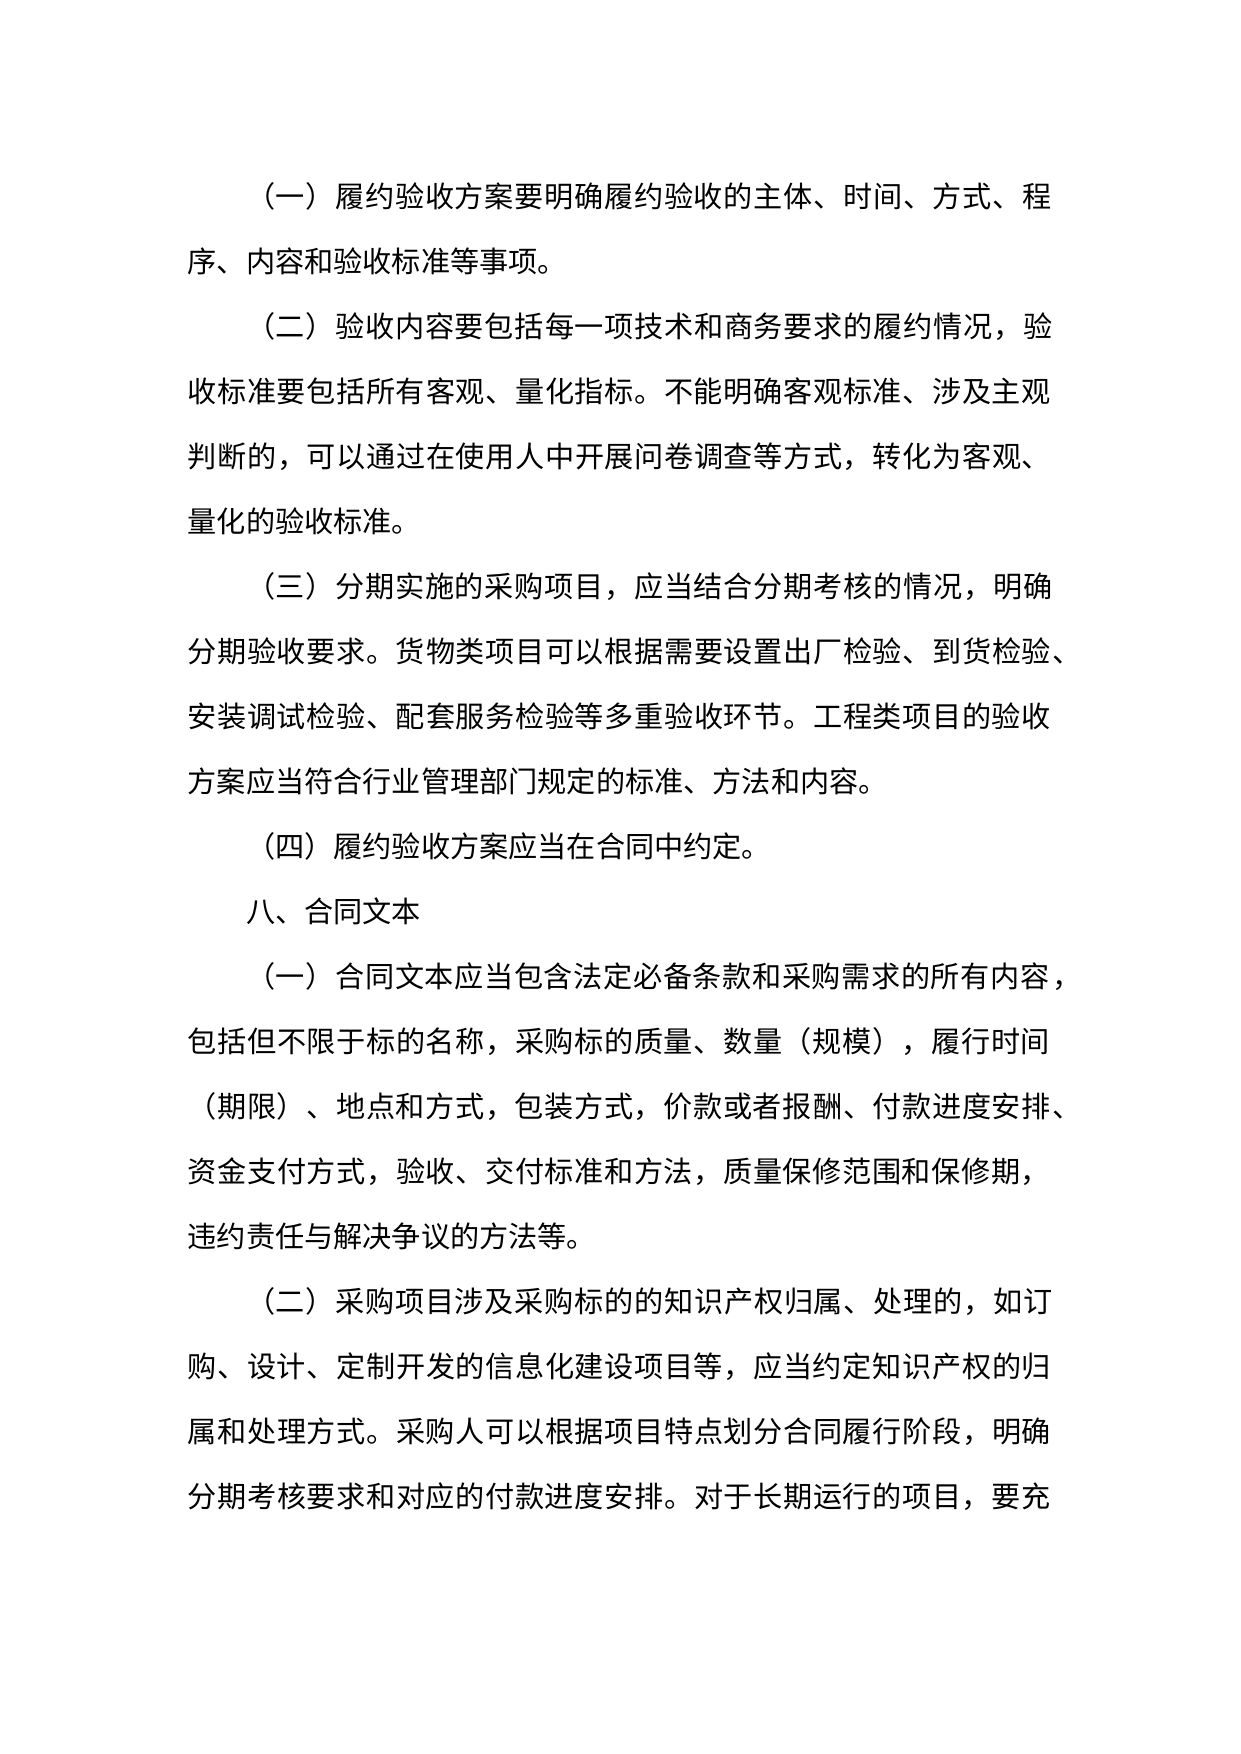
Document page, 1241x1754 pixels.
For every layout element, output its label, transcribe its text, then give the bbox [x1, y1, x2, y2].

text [187, 1267, 1053, 1527]
text 八、合同文本 [187, 877, 1053, 942]
text （二）验收内容要包括每一项技术和商务要求的履约情况，验收标准要包括所有客观、量化指标。不能明确客观标准、涉及主观判断的，可以通过在使用人中开展问卷调查等方式，转化为客观、量化的验收标准。 [187, 292, 1053, 552]
text （一）合同文本应当包含法定必备条款和采购需求的所有内容，包括但不限于标的名称，采购标的质量、数量（规模），履行时间（期限）、地点和方式，包装方式，价款或者报酬、付款进度安排、资金支付方式，验收、交付标准和方法，质量保修范围和保修期，违约责任与解决争议的方法等。 [187, 942, 1053, 1267]
text （一）履约验收方案要明确履约验收的主体、时间、方式、程序、内容和验收标准等事项。 [187, 162, 1053, 292]
text （四）履约验收方案应当在合同中约定。 [187, 812, 1053, 877]
text （三）分期实施的采购项目，应当结合分期考核的情况，明确分期验收要求。货物类项目可以根据需要设置出厂检验、到货检验、安装调试检验、配套服务检验等多重验收环节。工程类项目的验收方案应当符合行业管理部门规定的标准、方法和内容。 [187, 552, 1053, 812]
